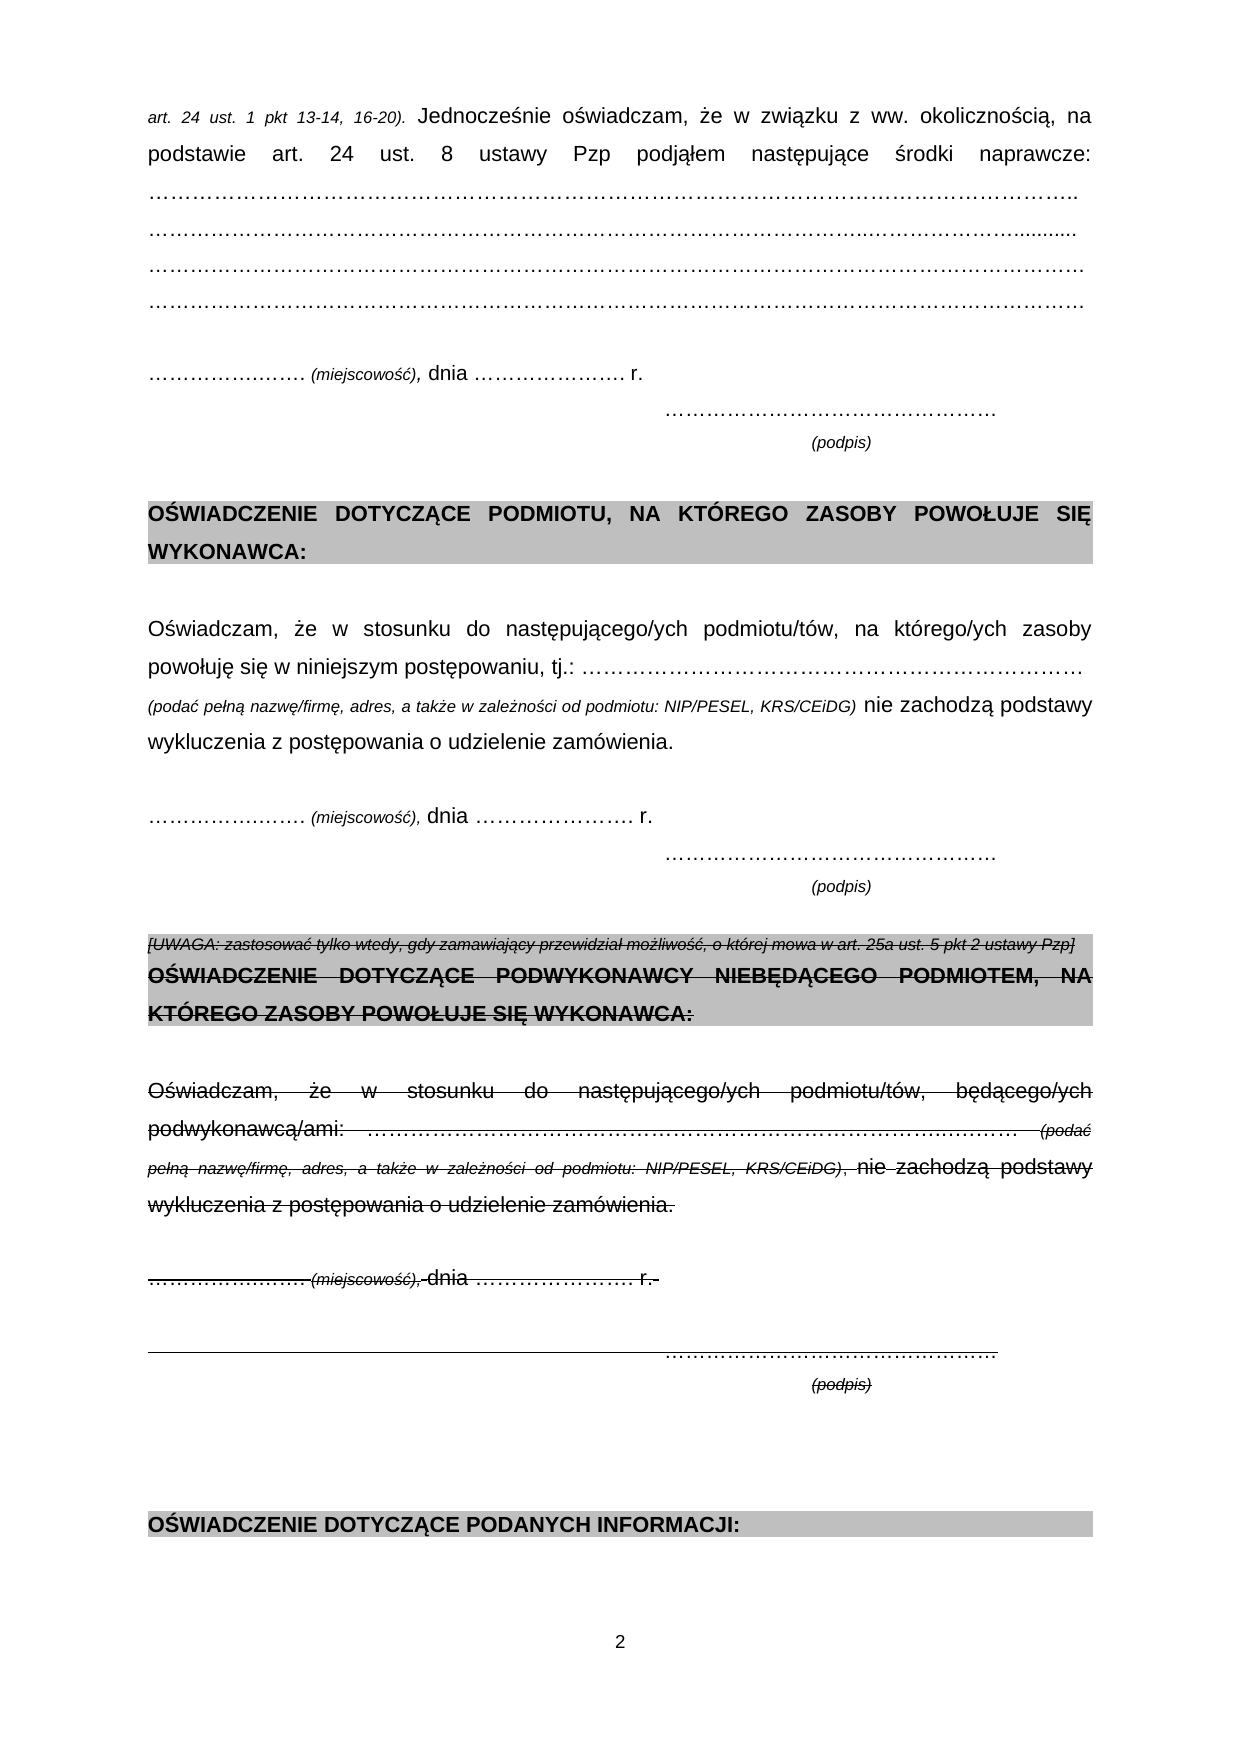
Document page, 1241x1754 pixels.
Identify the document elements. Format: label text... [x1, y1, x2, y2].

text OŚWIADCZENIE DOTYCZĄCE PODANYCH INFORMACJI: [148, 1511, 1093, 1537]
text (podpis) [738, 877, 1093, 896]
text …………………………………………………………………………………………..…………………...........……………………………………………………………………………………………………………………………………………………………………………………………………………………………………………… [148, 217, 1093, 313]
text …………….……. (miejscowość), dnia …………………. r. [148, 361, 1093, 384]
text (podpis) [738, 432, 1093, 452]
text [UWAGA: zastosować tylko wtedy, gdy zamawiający przewidział możliwość, o której mowa w art. 25a ust. 5 pkt 2 ustawy Pzp] [148, 934, 1093, 953]
text OŚWIADCZENIE DOTYCZĄCE PODWYKONAWCY NIEBĘDĄCEGO PODMIOTEM, NA KTÓREGO ZASOBY POWOŁUJE SIĘ WYKONAWCA: [148, 963, 1093, 977]
text ………………………………………… [148, 841, 1093, 865]
text …………….……. (miejscowość), dnia …………………. r. [148, 803, 1093, 828]
text Oświadczam, że w stosunku do następującego/ych podmiotu/tów, na którego/ych zasoby powołuję się w niniejszym postępowaniu, tj.: …………………………………………………………… (podać pełną nazwę/firmę, adres, a także w zależności od podmiotu: NIP/PESEL, KRS/CEiDG) nie zachodzą podstawy wykluczenia z postępowania o udzielenie zamówienia. [148, 616, 1093, 754]
text ………………………………………… [148, 1339, 1093, 1363]
text …………….……. (miejscowość), dnia …………………. r. [148, 1265, 1093, 1291]
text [148, 103, 1093, 204]
text Oświadczam, że w stosunku do następującego/ych podmiotu/tów, będącego/ych podwykonawcą/ami: ……………………………………………………………………..….…… (podać pełną nazwę/firmę, adres, a także w zależności od podmiotu: NIP/PESEL, KRS/CEiDG), nie zachodzą podstawy wykluczenia z postępowania o udzielenie zamówienia. [148, 1093, 1093, 1217]
text (podpis) [738, 1375, 1093, 1394]
text ………………………………………… [148, 397, 1093, 421]
text OŚWIADCZENIE DOTYCZĄCE PODMIOTU, NA KTÓREGO ZASOBY POWOŁUJE SIĘ WYKONAWCA: [148, 501, 1093, 564]
text OŚWIADCZENIE DOTYCZĄCE PODWYKONAWCY NIEBĘDĄCEGO PODMIOTEM, NA KTÓREGO ZASOBY POWOŁUJE SIĘ WYKONAWCA: [148, 978, 1093, 1026]
